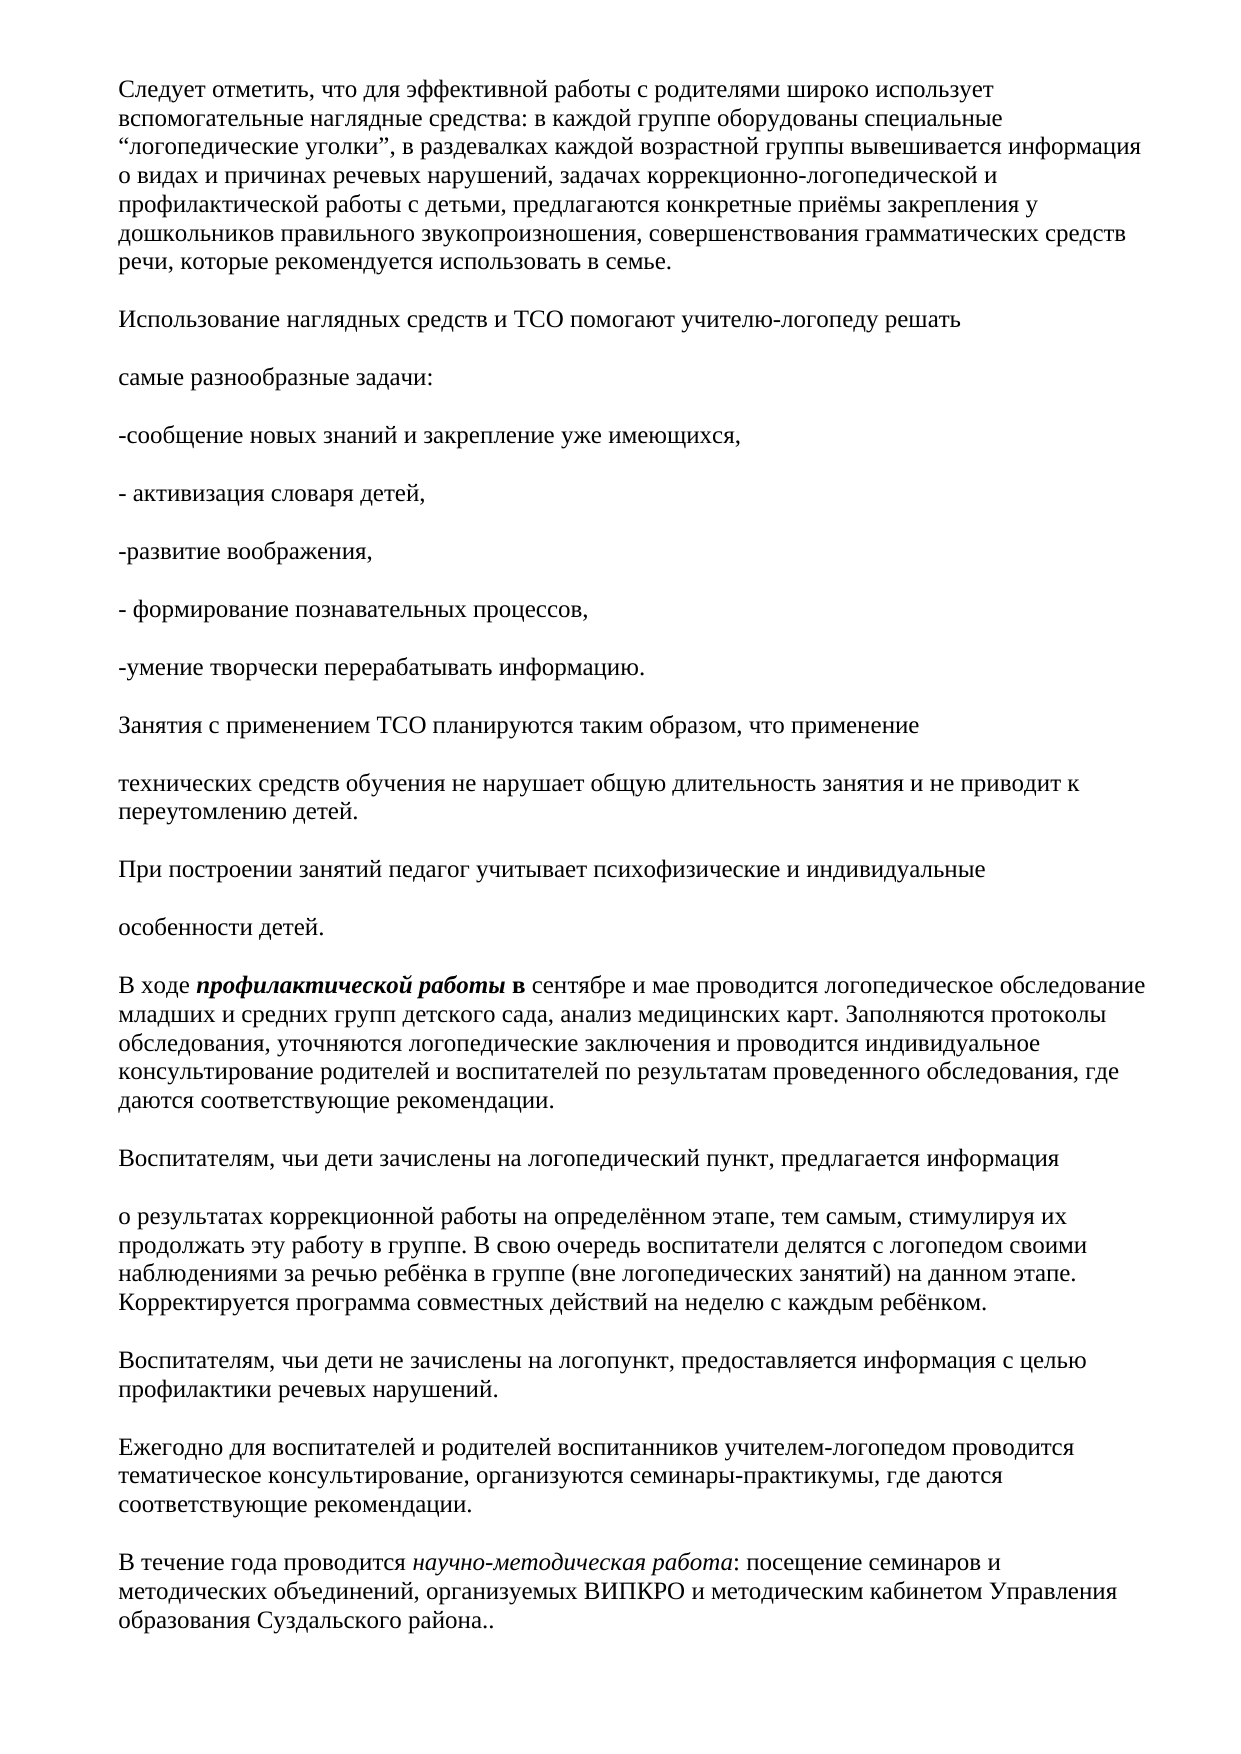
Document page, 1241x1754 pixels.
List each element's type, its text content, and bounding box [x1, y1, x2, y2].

text Воспитателям, чьи дети зачислены на логопедический пункт, предлагается информация [118, 1143, 1152, 1172]
text -развитие воображения, [118, 536, 1152, 565]
text самые разнообразные задачи: [118, 362, 1152, 391]
text особенности детей. [118, 912, 1152, 941]
text Следует отметить, что для эффективной работы с родителями широко использует вспомогательные наглядные средства: в каждой группе оборудованы специальные “логопедические уголки”, в раздевалках каждой возрастной группы вывешивается информация о видах и причинах речевых нарушений, задачах коррекционно-логопедической и профилактической работы с детьми, предлагаются конкретные приёмы закрепления у дошкольников правильного звукопроизношения, совершенствования грамматических средств речи, которые рекомендуется использовать в семье. [118, 74, 1152, 275]
text - формирование познавательных процессов, [118, 594, 1152, 623]
text -сообщение новых знаний и закрепление уже имеющихся, [118, 420, 1152, 449]
text -умение творчески перерабатывать информацию. [118, 652, 1152, 681]
text В ходе профилактической работы в сентябре и мае проводится логопедическое обследование младших и средних групп детского сада, анализ медицинских карт. Заполняются протоколы обследования, уточняются логопедические заключения и проводится индивидуальное консультирование родителей и воспитателей по результатам проведенного обследования, где даются соответствующие рекомендации. [118, 970, 1152, 1114]
text Ежегодно для воспитателей и родителей воспитанников учителем-логопедом проводится тематическое консультирование, организуются семинары-практикумы, где даются соответствующие рекомендации. [118, 1432, 1152, 1518]
text Использование наглядных средств и ТСО помогают учителю-логопеду решать [118, 304, 1152, 333]
text Занятия с применением ТСО планируются таким образом, что применение [118, 710, 1152, 738]
text Воспитателям, чьи дети не зачислены на логопункт, предоставляется информация с целью профилактики речевых нарушений. [118, 1345, 1152, 1403]
text При построении занятий педагог учитывает психофизические и индивидуальные [118, 854, 1152, 883]
text технических средств обучения не нарушает общую длительность занятия и не приводит к переутомлению детей. [118, 768, 1152, 825]
text - активизация словаря детей, [118, 478, 1152, 507]
text В течение года проводится научно-методическая работа: посещение семинаров и методических объединений, организуемых ВИПКРО и методическим кабинетом Управления образования Суздальского района.. [118, 1547, 1152, 1633]
text о результатах коррекционной работы на определённом этапе, тем самым, стимулируя их продолжать эту работу в группе. В свою очередь воспитатели делятся с логопедом своими наблюдениями за речью ребёнка в группе (вне логопедических занятий) на данном этапе. Корректируется программа совместных действий на неделю с каждым ребёнком. [118, 1201, 1152, 1316]
